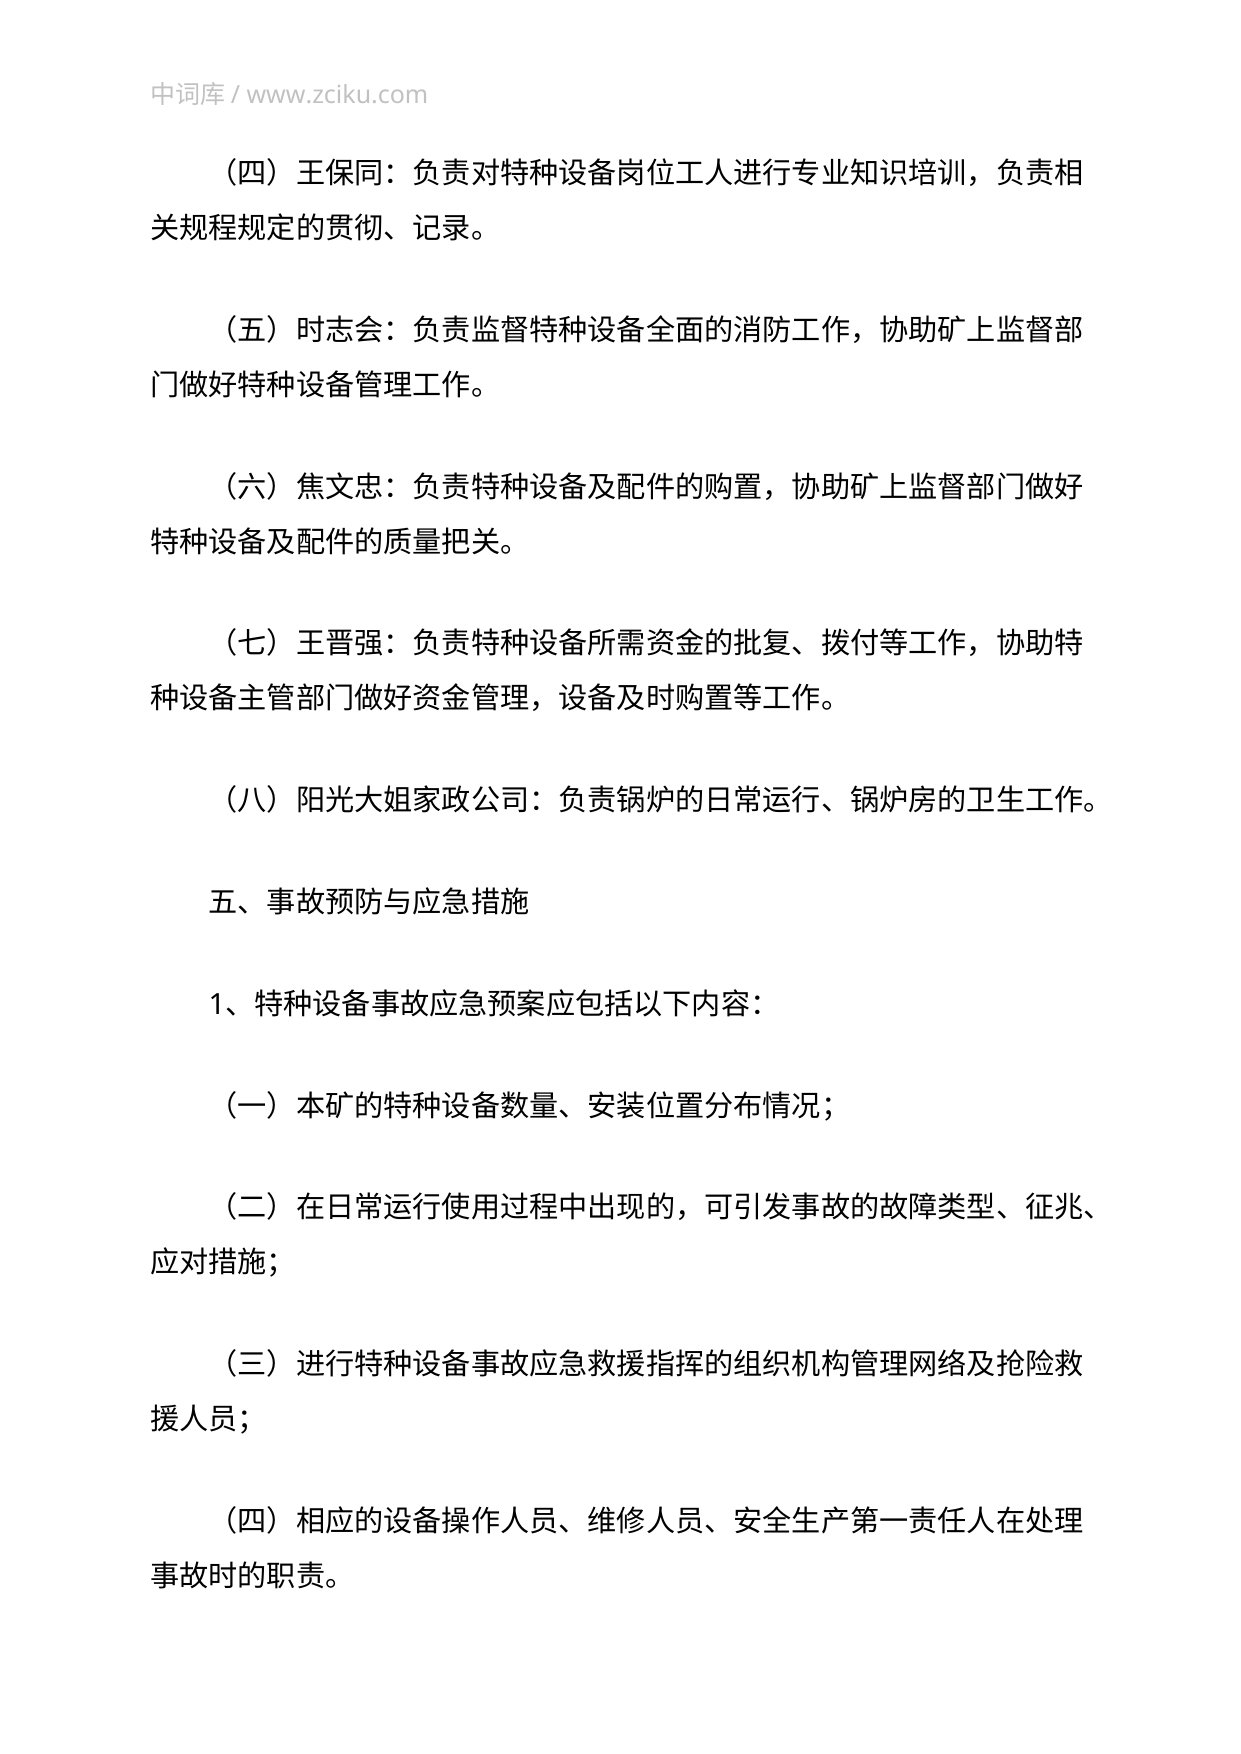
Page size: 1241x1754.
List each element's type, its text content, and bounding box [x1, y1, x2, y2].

text （六）焦文忠：负责特种设备及配件的购置，协助矿上监督部门做好特种设备及配件的质量把关。 [150, 463, 1090, 561]
text 五、事故预防与应急措施 [150, 878, 1090, 921]
text 1、特种设备事故应急预案应包括以下内容： [150, 980, 1090, 1023]
text （三）进行特种设备事故应急救援指挥的组织机构管理网络及抢险救援人员； [150, 1341, 1090, 1438]
text （一）本矿的特种设备数量、安装位置分布情况； [150, 1082, 1090, 1124]
text （八）阳光大姐家政公司：负责锅炉的日常运行、锅炉房的卫生工作。 [150, 777, 1090, 819]
text （五）时志会：负责监督特种设备全面的消防工作，协助矿上监督部门做好特种设备管理工作。 [150, 307, 1090, 404]
text （二）在日常运行使用过程中出现的，可引发事故的故障类型、征兆、应对措施； [150, 1184, 1090, 1281]
text （七）王晋强：负责特种设备所需资金的批复、拨付等工作，协助特种设备主管部门做好资金管理，设备及时购置等工作。 [150, 620, 1090, 717]
text （四）相应的设备操作人员、维修人员、安全生产第一责任人在处理事故时的职责。 [150, 1497, 1090, 1594]
text （四）王保同：负责对特种设备岗位工人进行专业知识培训，负责相关规程规定的贯彻、记录。 [150, 150, 1090, 247]
